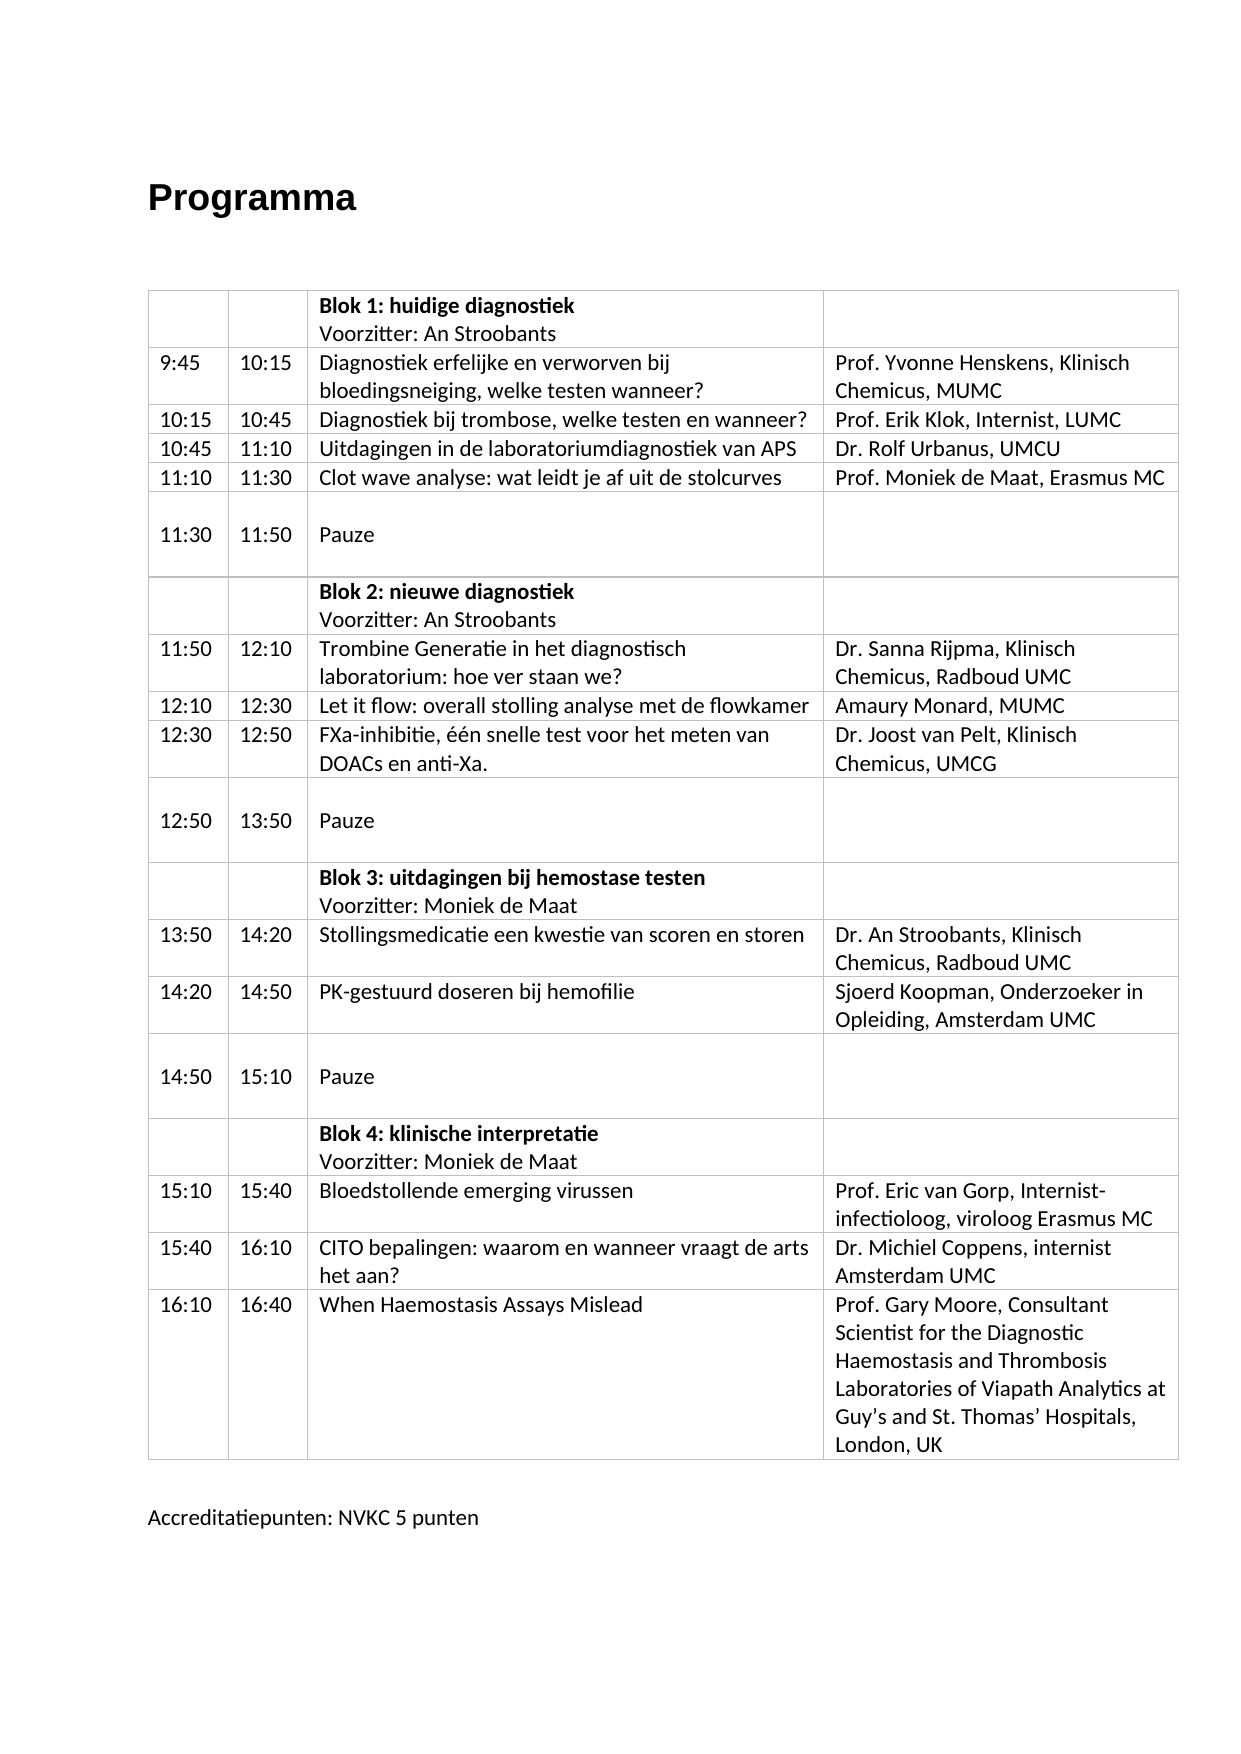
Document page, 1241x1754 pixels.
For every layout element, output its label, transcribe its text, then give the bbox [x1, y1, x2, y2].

table_cell 14:20 [229, 920, 307, 976]
table_cell Dr. Rolf Urbanus, UMCU [824, 434, 1178, 462]
table_cell [149, 863, 228, 919]
table_cell PK-gestuurd doseren bij hemofilie [308, 977, 823, 1033]
table_cell [824, 578, 1178, 633]
table_cell Prof. Gary Moore, Consultant Scientist for the Diagnostic Haemostasis and Thrombosis Laboratories of Viapath Analytics at Guy’s and St. Thomas’ Hospitals, London, UK [824, 1290, 1178, 1458]
table_cell [824, 863, 1178, 919]
table_cell 15:40 [149, 1233, 228, 1289]
table_cell 14:50 [229, 977, 307, 1033]
table_cell [149, 578, 228, 633]
table_cell 15:10 [149, 1176, 228, 1232]
table_cell 16:10 [149, 1290, 228, 1458]
table_cell 16:40 [229, 1290, 307, 1458]
table_cell 15:10 [229, 1034, 307, 1118]
table_cell CITO bepalingen: waarom en wanneer vraagt de arts het aan? [308, 1233, 823, 1289]
table_cell [229, 578, 307, 633]
table_cell [824, 1119, 1178, 1175]
table_cell 10:45 [229, 405, 307, 433]
table_cell 13:50 [229, 778, 307, 862]
table_cell 12:50 [229, 721, 307, 777]
table_cell [824, 1034, 1178, 1118]
text Accreditatiepunten: NVKC 5 punten [148, 1503, 1093, 1531]
table_header Blok 1: huidige diagnostiek Voorzitter: An Stroobants [308, 291, 823, 347]
text Programma [148, 176, 1093, 219]
table_cell Stollingsmedicatie een kwestie van scoren en storen [308, 920, 823, 976]
table_cell Pauze [308, 492, 823, 576]
table_cell Blok 3: uitdagingen bij hemostase testen Voorzitter: Moniek de Maat [308, 863, 823, 919]
table_cell Let it flow: overall stolling analyse met de flowkamer [308, 692, 823, 719]
table_cell 11:10 [149, 463, 228, 491]
table_cell 12:50 [149, 778, 228, 862]
table_cell 11:10 [229, 434, 307, 462]
table_cell 12:10 [229, 635, 307, 691]
table_cell [229, 1119, 307, 1175]
table_cell [824, 778, 1178, 862]
table_cell Dr. Joost van Pelt, Klinisch Chemicus, UMCG [824, 721, 1178, 777]
table_cell 14:50 [149, 1034, 228, 1118]
table_cell Pauze [308, 778, 823, 862]
table_cell 9:45 [149, 348, 228, 404]
table_cell Pauze [308, 1034, 823, 1118]
table_cell Prof. Eric van Gorp, Internist-infectioloog, viroloog Erasmus MC [824, 1176, 1178, 1232]
table_cell [229, 863, 307, 919]
table_cell Dr. An Stroobants, Klinisch Chemicus, Radboud UMC [824, 920, 1178, 976]
table_cell 10:15 [149, 405, 228, 433]
table_cell Prof. Yvonne Henskens, Klinisch Chemicus, MUMC [824, 348, 1178, 404]
table_cell 16:10 [229, 1233, 307, 1289]
table_header [229, 291, 307, 347]
table_cell [824, 492, 1178, 576]
table_cell 12:30 [229, 692, 307, 719]
table_cell Clot wave analyse: wat leidt je af uit de stolcurves [308, 463, 823, 491]
table_cell 11:30 [229, 463, 307, 491]
table_cell [149, 1119, 228, 1175]
table_header [824, 291, 1178, 347]
table_cell Diagnostiek bij trombose, welke testen en wanneer? [308, 405, 823, 433]
table_cell 14:20 [149, 977, 228, 1033]
table_cell Prof. Erik Klok, Internist, LUMC [824, 405, 1178, 433]
table_cell 12:10 [149, 692, 228, 719]
table_cell Dr. Michiel Coppens, internist Amsterdam UMC [824, 1233, 1178, 1289]
table_cell Prof. Moniek de Maat, Erasmus MC [824, 463, 1178, 491]
table_cell 11:50 [149, 635, 228, 691]
table_cell Amaury Monard, MUMC [824, 692, 1178, 719]
table_header [149, 291, 228, 347]
table_cell Dr. Sanna Rijpma, Klinisch Chemicus, Radboud UMC [824, 635, 1178, 691]
table_cell Bloedstollende emerging virussen [308, 1176, 823, 1232]
table_cell Blok 4: klinische interpretatie Voorzitter: Moniek de Maat [308, 1119, 823, 1175]
table_cell When Haemostasis Assays Mislead [308, 1290, 823, 1458]
table_cell 10:45 [149, 434, 228, 462]
table_cell 15:40 [229, 1176, 307, 1232]
table_cell 11:30 [149, 492, 228, 576]
table_cell Blok 2: nieuwe diagnostiek Voorzitter: An Stroobants [308, 578, 823, 633]
table_cell Diagnostiek erfelijke en verworven bij bloedingsneiging, welke testen wanneer? [308, 348, 823, 404]
table_cell 11:50 [229, 492, 307, 576]
table_cell FXa-inhibitie, één snelle test voor het meten van DOACs en anti-Xa. [308, 721, 823, 777]
table_cell 12:30 [149, 721, 228, 777]
table_cell Sjoerd Koopman, Onderzoeker in Opleiding, Amsterdam UMC [824, 977, 1178, 1033]
table_cell 13:50 [149, 920, 228, 976]
table_cell Trombine Generatie in het diagnostisch laboratorium: hoe ver staan we? [308, 635, 823, 691]
table_cell Uitdagingen in de laboratoriumdiagnostiek van APS [308, 434, 823, 462]
table_cell 10:15 [229, 348, 307, 404]
